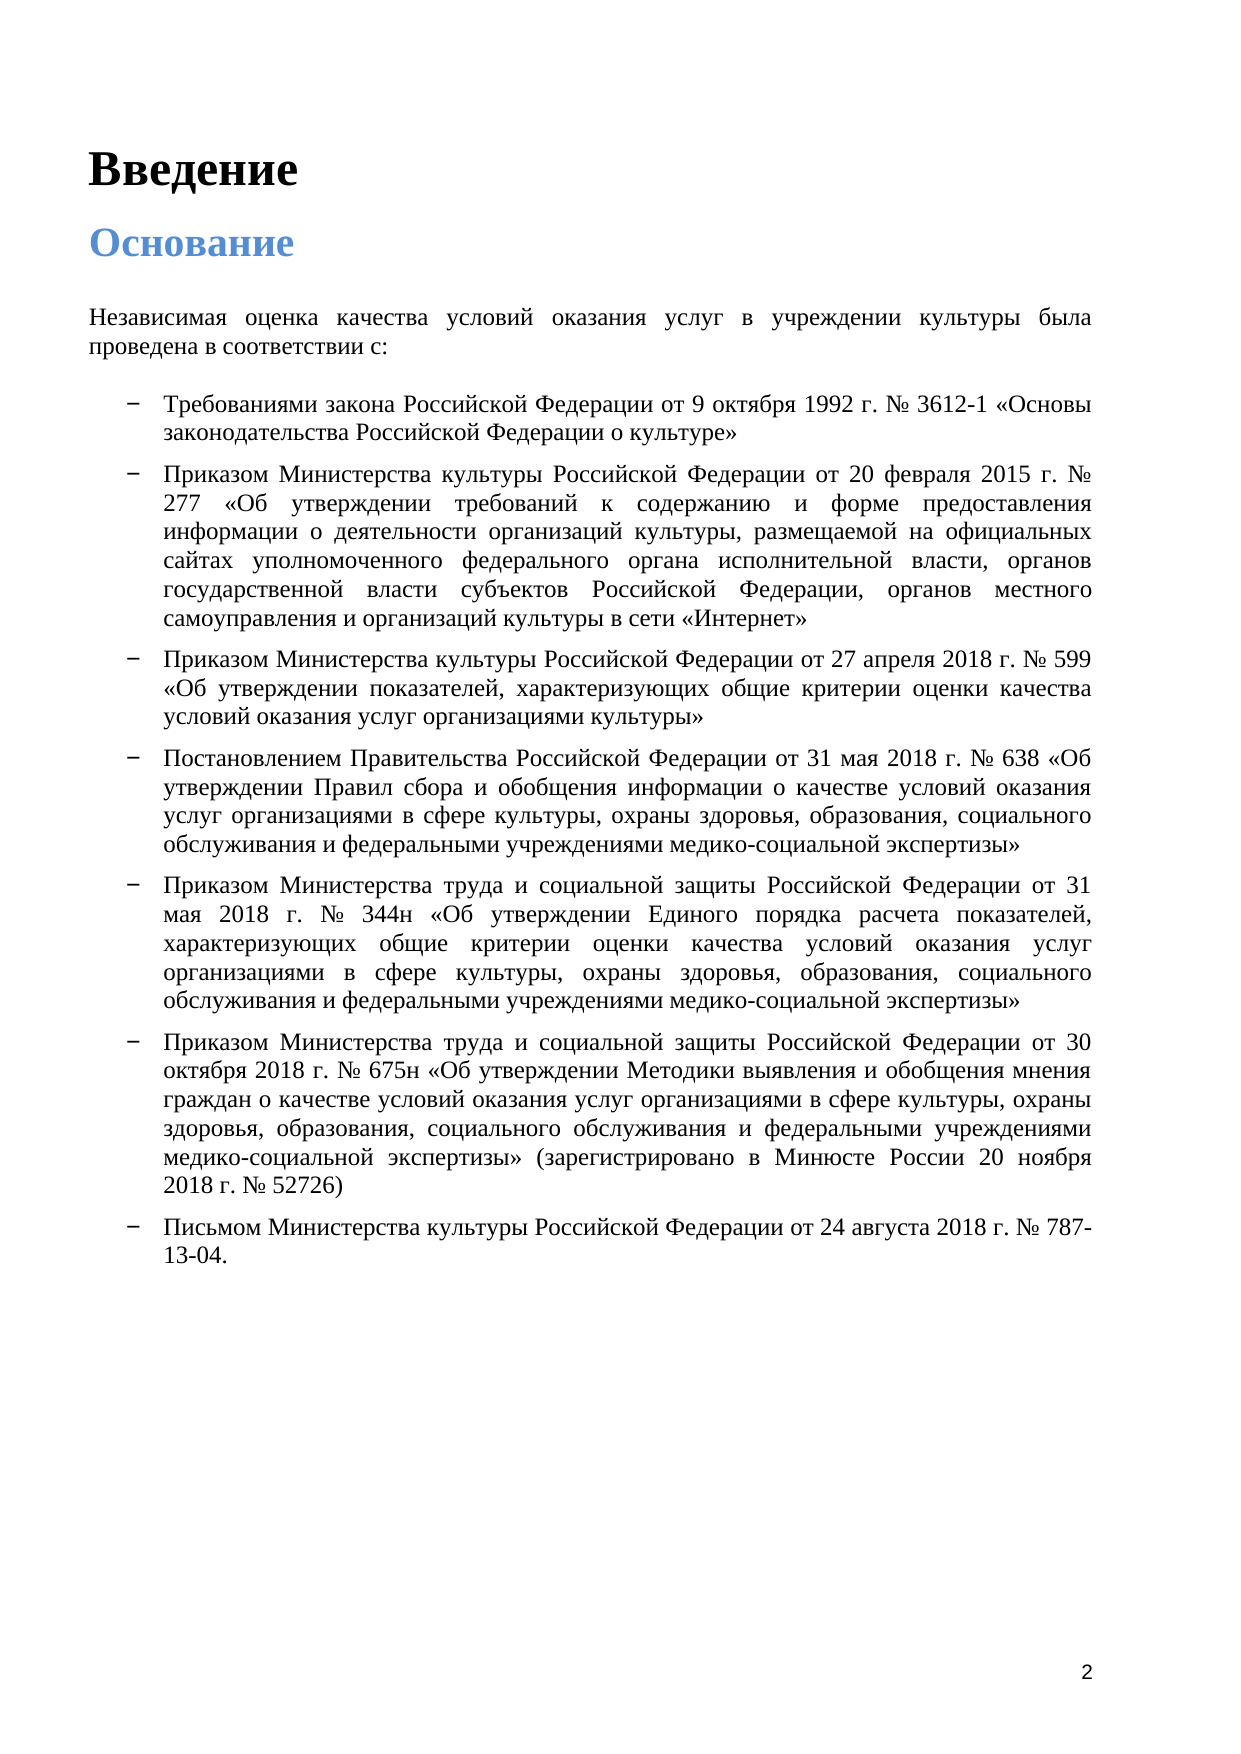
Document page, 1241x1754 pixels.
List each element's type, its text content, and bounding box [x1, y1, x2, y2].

list Приказом Министерства культуры Российской Федерации от 27 апреля 2018 г. № 599 «Об утверждении показателей, характеризующих общие критерии оценки качества условий оказания услуг организациями культуры» [126, 644, 1092, 730]
list Требованиями закона Российской Федерации от 9 октября 1992 г. № 3612-1 «Основы законодательства Российской Федерации о культуре» [126, 389, 1092, 446]
text Независимая оценка качества условий оказания услуг в учреждении культуры была проведена в соответствии с: [89, 302, 1092, 360]
list Постановлением Правительства Российской Федерации от 31 мая 2018 г. № 638 «Об утверждении Правил сбора и обобщения информации о качестве условий оказания услуг организациями в сфере культуры, охраны здоровья, образования, социального обслуживания и федеральными учреждениями медико-социальной экспертизы» [126, 743, 1092, 858]
subtitle Введение [89, 139, 1092, 196]
text Основание [89, 217, 1092, 265]
list Приказом Министерства труда и социальной защиты Российской Федерации от 31 мая 2018 г. № 344н «Об утверждении Единого порядка расчета показателей, характеризующих общие критерии оценки качества условий оказания услуг организациями в сфере культуры, охраны здоровья, образования, социального обслуживания и федеральными учреждениями медико-социальной экспертизы» [126, 870, 1092, 1014]
list Приказом Министерства культуры Российской Федерации от 20 февраля 2015 г. № 277 «Об утверждении требований к содержанию и форме предоставления информации о деятельности организаций культуры, размещаемой на официальных сайтах уполномоченного федерального органа исполнительной власти, органов государственной власти субъектов Российской Федерации, органов местного самоуправления и организаций культуры в сети «Интернет» [126, 459, 1092, 631]
list Приказом Министерства труда и социальной защиты Российской Федерации от 30 октября 2018 г. № 675н «Об утверждении Методики выявления и обобщения мнения граждан о качестве условий оказания услуг организациями в сфере культуры, охраны здоровья, образования, социального обслуживания и федеральными учреждениями медико-социальной экспертизы» (зарегистрировано в Минюсте России 20 ноября 2018 г. № 52726) [126, 1027, 1092, 1199]
list Письмом Министерства культуры Российской Федерации от 24 августа 2018 г. № 787-13-04. [126, 1212, 1092, 1269]
